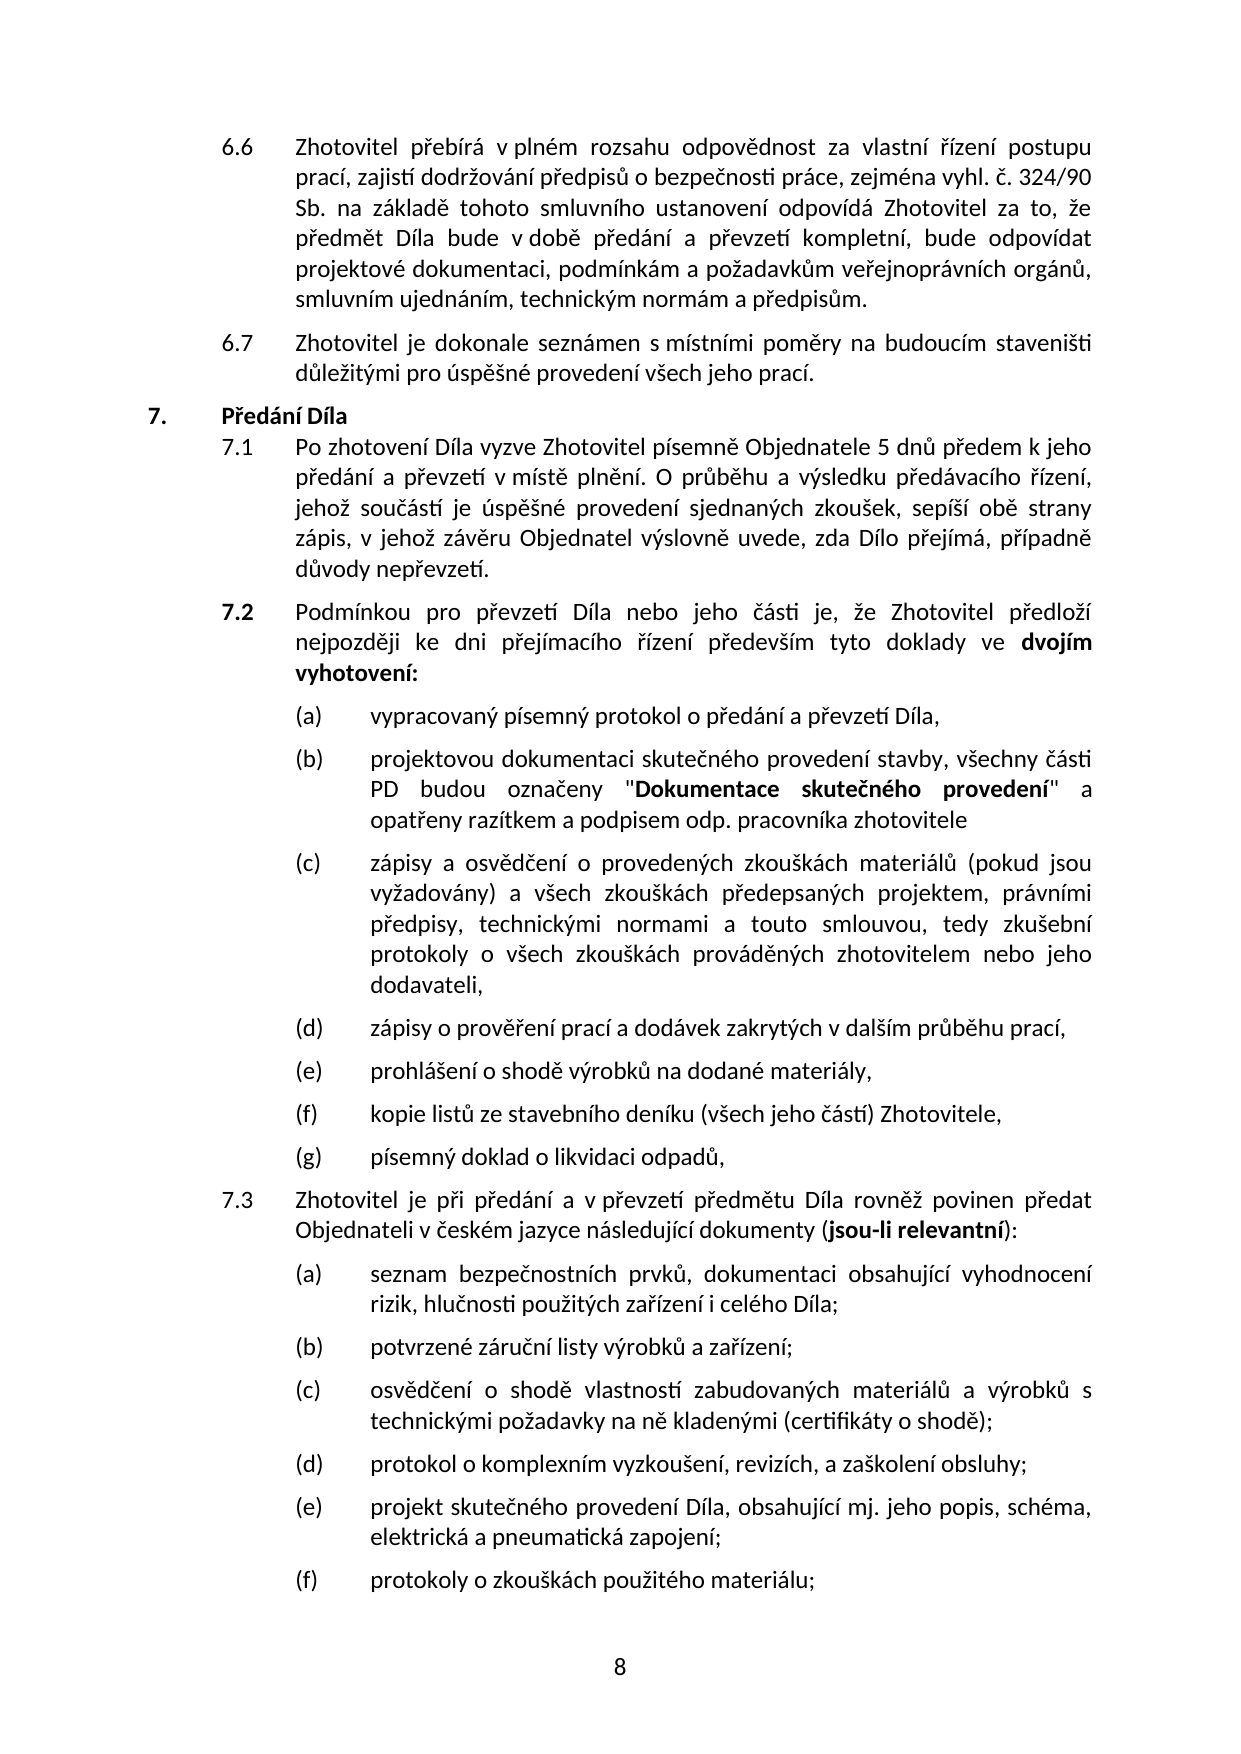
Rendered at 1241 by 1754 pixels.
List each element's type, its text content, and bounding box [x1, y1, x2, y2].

list kopie listů ze stavebního deníku (všech jeho částí) Zhotovitele, [295, 1098, 1093, 1129]
list projektovou dokumentaci skutečného provedení stavby, všechny části PD budou označeny "Dokumentace skutečného provedení" a opatřeny razítkem a podpisem odp. pracovníka zhotovitele [295, 743, 1093, 834]
list zápisy a osvědčení o provedených zkouškách materiálů (pokud jsou vyžadovány) a všech zkouškách předepsaných projektem, právními předpisy, technickými normami a touto smlouvou, tedy zkušební protokoly o všech zkouškách prováděných zhotovitelem nebo jeho dodavateli, [295, 847, 1093, 999]
list protokoly o zkouškách použitého materiálu; [295, 1564, 1093, 1595]
text Zhotovitel je při předání a v převzetí předmětu Díla rovněž povinen předat Objednateli v českém jazyce následující dokumenty (jsou-li relevantní): [221, 1184, 1093, 1245]
list protokol o komplexním vyzkoušení, revizích, a zaškolení obsluhy; [295, 1448, 1093, 1478]
list seznam bezpečnostních prvků, dokumentaci obsahující vyhodnocení rizik, hlučnosti použitých zařízení i celého Díla; [295, 1258, 1093, 1319]
list projekt skutečného provedení Díla, obsahující mj. jeho popis, schéma, elektrická a pneumatická zapojení; [295, 1491, 1093, 1552]
list vypracovaný písemný protokol o předání a převzetí Díla, [295, 700, 1093, 730]
list písemný doklad o likvidaci odpadů, [295, 1141, 1093, 1172]
text Zhotovitel přebírá v plném rozsahu odpovědnost za vlastní řízení postupu prací, zajistí dodržování předpisů o bezpečnosti práce, zejména vyhl. č. 324/90 Sb. na základě tohoto smluvního ustanovení odpovídá Zhotovitel za to, že předmět Díla bude v době předání a převzetí kompletní, bude odpovídat projektové dokumentaci, podmínkám a požadavkům veřejnoprávních orgánů, smluvním ujednáním, technickým normám a předpisům. [221, 131, 1093, 314]
list potvrzené záruční listy výrobků a zařízení; [295, 1331, 1093, 1362]
text Po zhotovení Díla vyzve Zhotovitel písemně Objednatele 5 dnů předem k jeho předání a převzetí v místě plnění. O průběhu a výsledku předávacího řízení, jehož součástí je úspěšné provedení sjednaných zkoušek, sepíší obě strany zápis, v jehož závěru Objednatel výslovně uvede, zda Dílo přejímá, případně důvody nepřevzetí. [221, 431, 1093, 583]
text Zhotovitel je dokonale seznámen s místními poměry na budoucím staveništi důležitými pro úspěšné provedení všech jeho prací. [221, 327, 1093, 388]
list prohlášení o shodě výrobků na dodané materiály, [295, 1055, 1093, 1086]
text Podmínkou pro převzetí Díla nebo jeho části je, že Zhotovitel předloží nejpozději ke dni přejímacího řízení především tyto doklady ve dvojím vyhotovení: [221, 596, 1093, 687]
text Předání Díla [148, 400, 1093, 431]
list zápisy o prověření prací a dodávek zakrytých v dalším průběhu prací, [295, 1012, 1093, 1043]
list osvědčení o shodě vlastností zabudovaných materiálů a výrobků s technickými požadavky na ně kladenými (certifikáty o shodě); [295, 1374, 1093, 1435]
